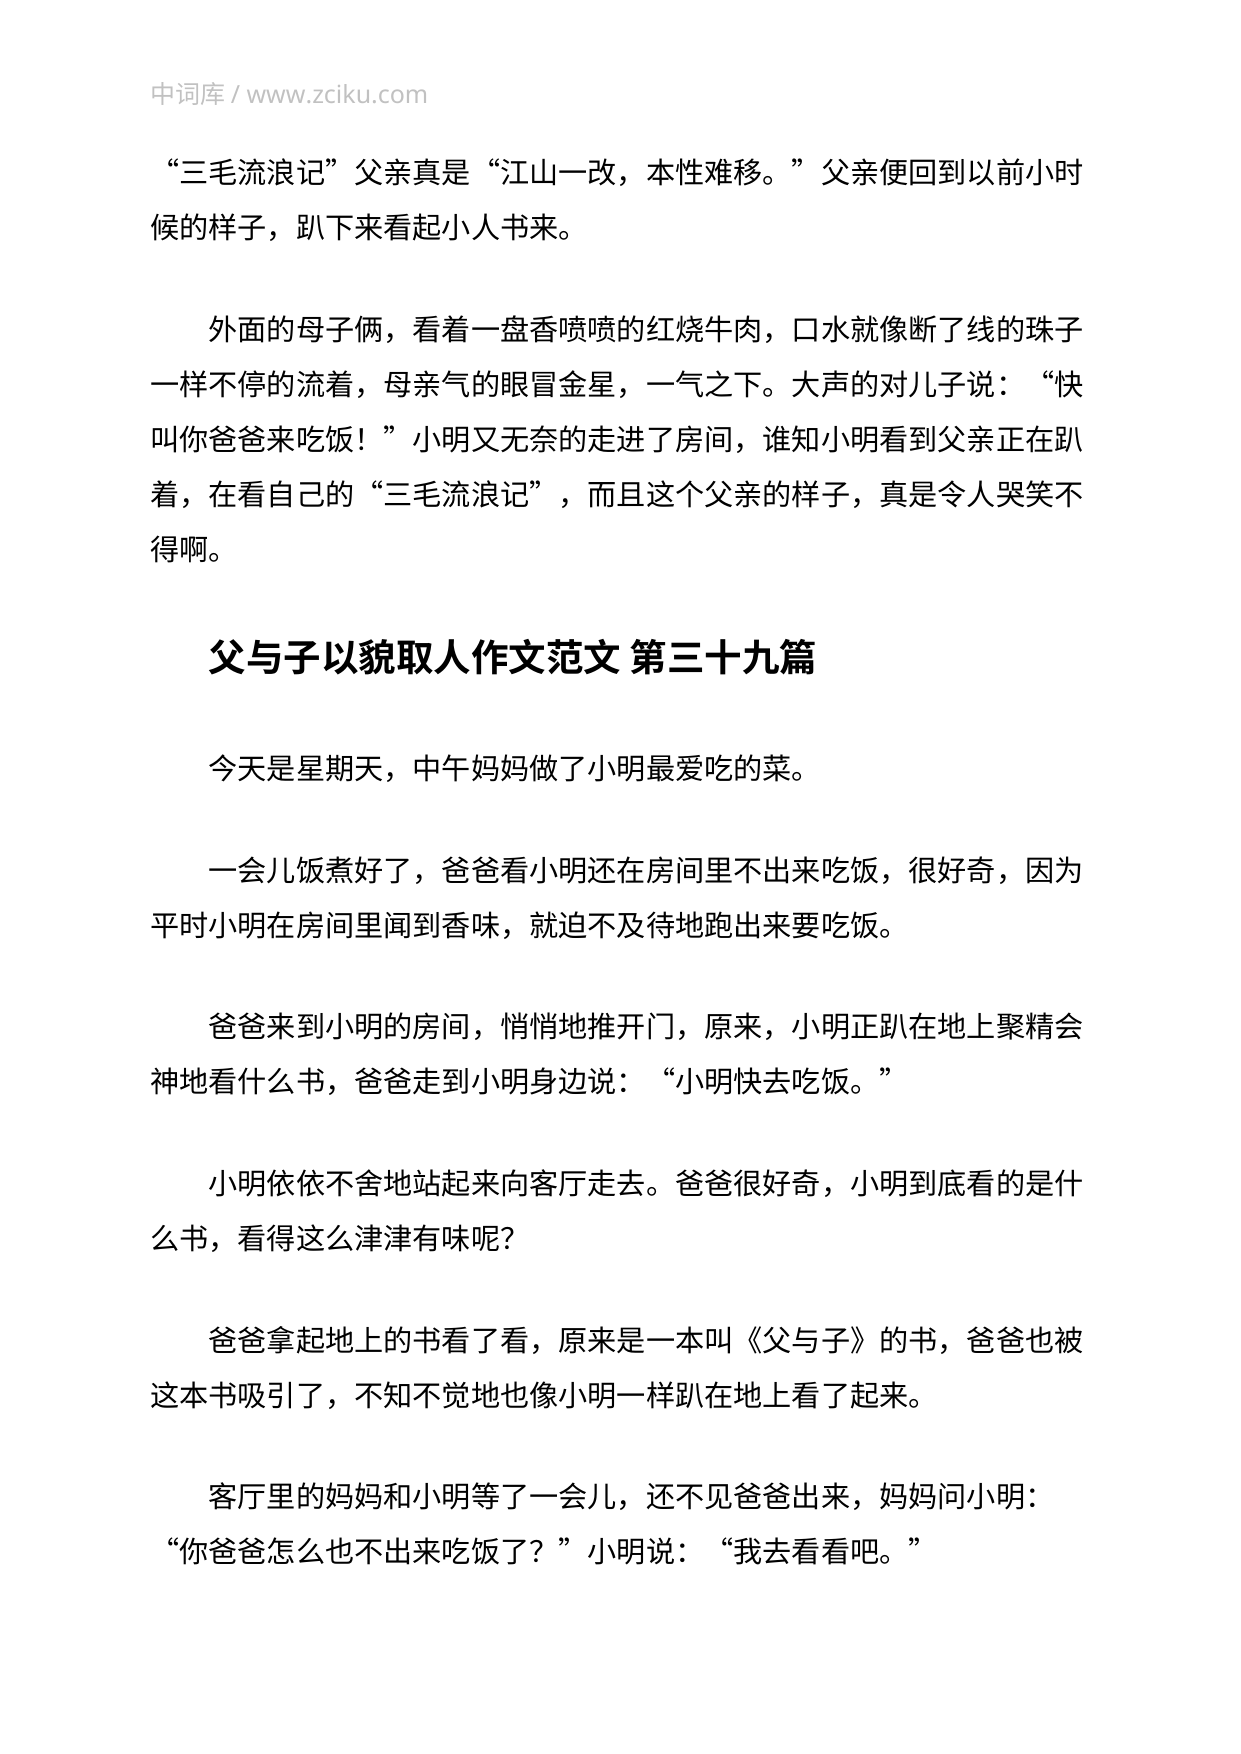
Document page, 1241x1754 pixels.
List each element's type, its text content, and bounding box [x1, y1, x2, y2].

text 爸爸拿起地上的书看了看，原来是一本叫《父与子》的书，爸爸也被这本书吸引了，不知不觉地也像小明一样趴在地上看了起来。 [150, 1317, 1090, 1414]
text 今天是星期天，中午妈妈做了小明最爱吃的菜。 [150, 745, 1090, 788]
text 客厅里的妈妈和小明等了一会儿，还不见爸爸出来，妈妈问小明：“你爸爸怎么也不出来吃饭了？”小明说：“我去看看吧。” [150, 1474, 1090, 1571]
text 小明依依不舍地站起来向客厅走去。爸爸很好奇，小明到底看的是什么书，看得这么津津有味呢？ [150, 1161, 1090, 1258]
text 父与子以貌取人作文范文 第三十九篇 [150, 628, 1090, 682]
text 外面的母子俩，看着一盘香喷喷的红烧牛肉，口水就像断了线的珠子一样不停的流着，母亲气的眼冒金星，一气之下。大声的对儿子说：“快叫你爸爸来吃饭！”小明又无奈的走进了房间，谁知小明看到父亲正在趴着，在看自己的“三毛流浪记”，而且这个父亲的样子，真是令人哭笑不得啊。 [150, 307, 1090, 568]
text 一会儿饭煮好了，爸爸看小明还在房间里不出来吃饭，很好奇，因为平时小明在房间里闻到香味，就迫不及待地跑出来要吃饭。 [150, 847, 1090, 944]
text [150, 150, 1090, 247]
text 爸爸来到小明的房间，悄悄地推开门，原来，小明正趴在地上聚精会神地看什么书，爸爸走到小明身边说：“小明快去吃饭。” [150, 1004, 1090, 1101]
